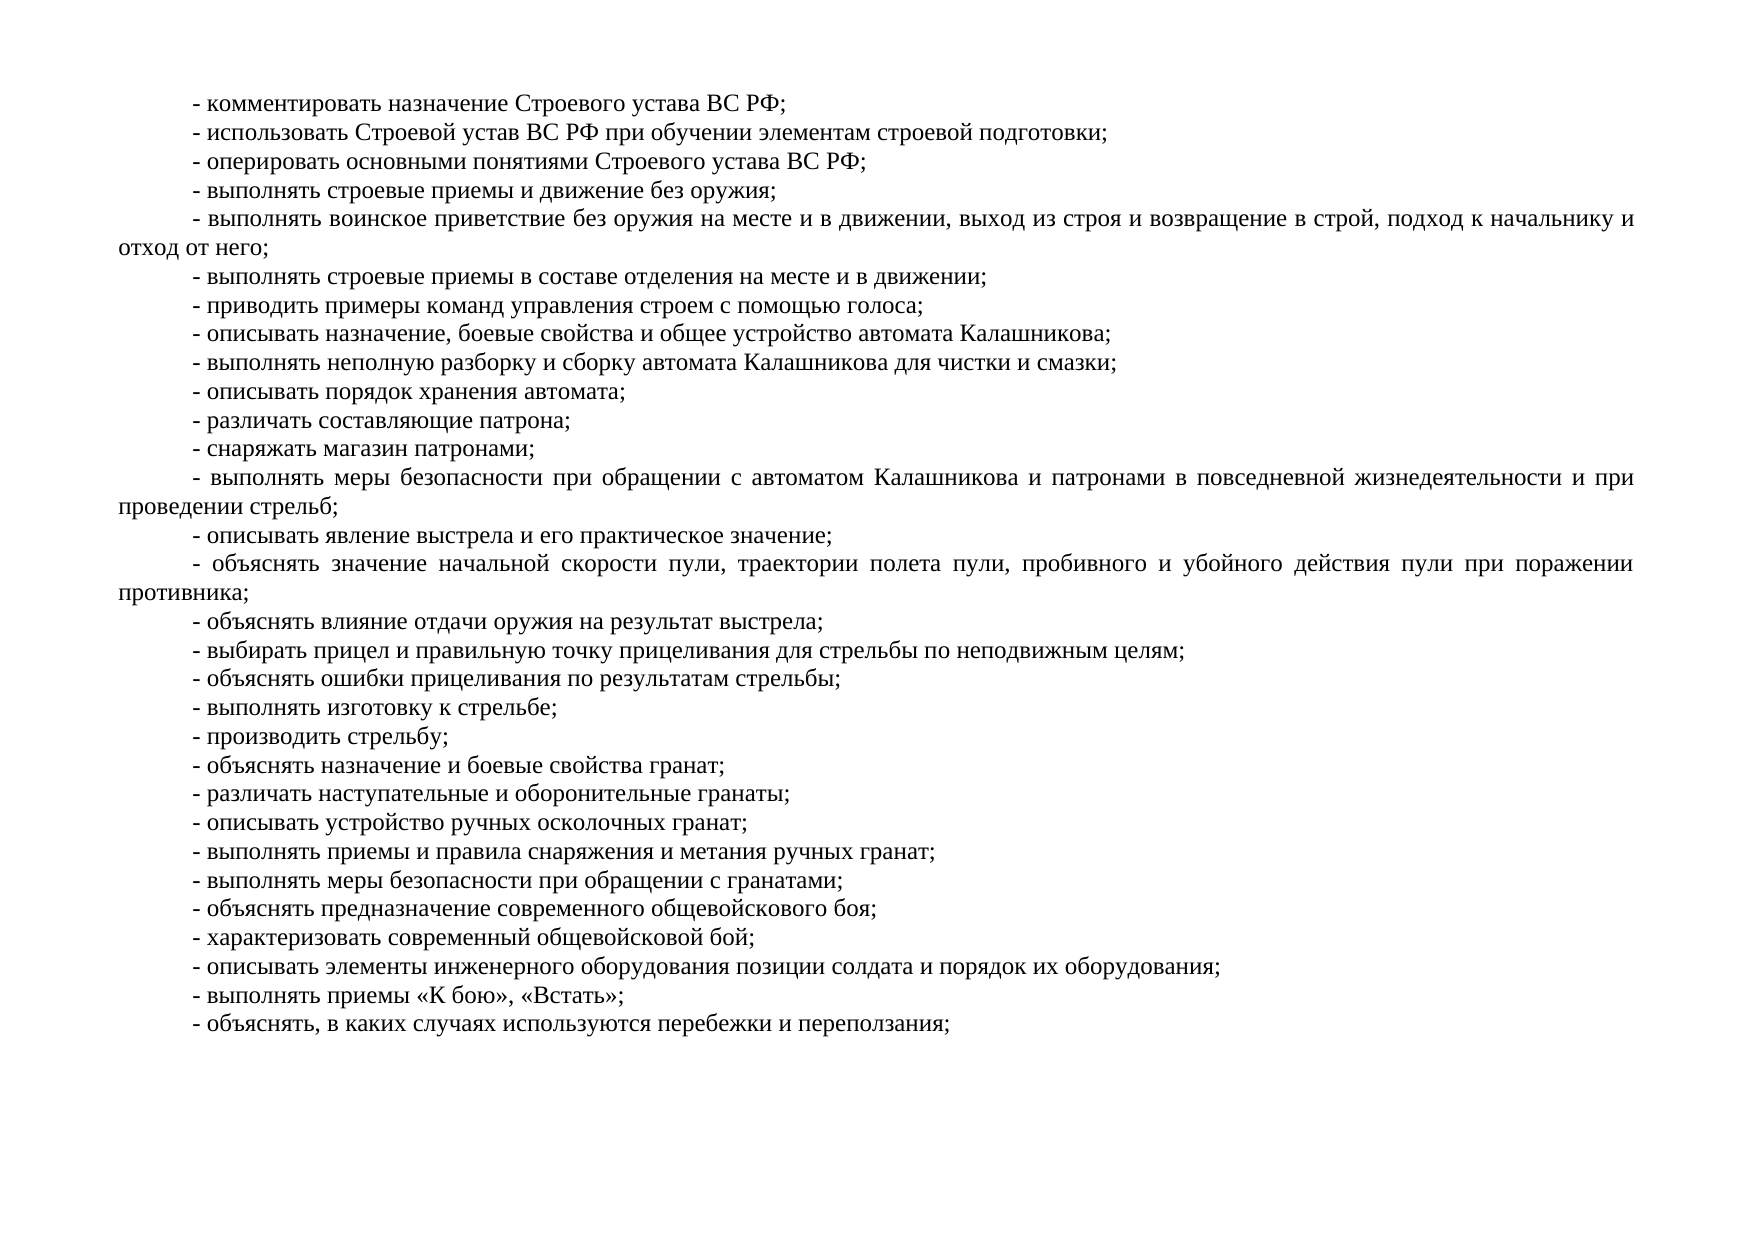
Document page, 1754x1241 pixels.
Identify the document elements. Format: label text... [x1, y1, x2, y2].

text - выполнять меры безопасности при обращении с автоматом Калашникова и патронами в повседневной жизнедеятельности и при проведении стрельб; [118, 462, 1636, 520]
text - производить стрельбу; [118, 721, 1636, 750]
text - использовать Строевой устав ВС РФ при обучении элементам строевой подготовки; [118, 117, 1636, 146]
text - выполнять неполную разборку и сборку автомата Калашникова для чистки и смазки; [118, 347, 1636, 376]
text - описывать порядок хранения автомата; [118, 376, 1636, 405]
text - выполнять приемы «К бою», «Встать»; [118, 980, 1636, 1008]
text - объяснять предназначение современного общевойскового боя; [118, 893, 1636, 922]
text - объяснять назначение и боевые свойства гранат; [118, 750, 1636, 778]
text - различать наступательные и оборонительные гранаты; [118, 778, 1636, 807]
text - описывать устройство ручных осколочных гранат; [118, 807, 1636, 836]
text - характеризовать современный общевойсковой бой; [118, 922, 1636, 951]
text - приводить примеры команд управления строем с помощью голоса; [118, 290, 1636, 318]
text - выполнять приемы и правила снаряжения и метания ручных гранат; [118, 836, 1636, 865]
text - объяснять ошибки прицеливания по результатам стрельбы; [118, 663, 1636, 692]
text - снаряжать магазин патронами; [118, 433, 1636, 462]
text - выбирать прицел и правильную точку прицеливания для стрельбы по неподвижным целям; [118, 635, 1636, 663]
text - выполнять изготовку к стрельбе; [118, 692, 1636, 721]
text - выполнять меры безопасности при обращении с гранатами; [118, 865, 1636, 893]
text - оперировать основными понятиями Строевого устава ВС РФ; [118, 146, 1636, 175]
text - описывать явление выстрела и его практическое значение; [118, 520, 1636, 548]
text - выполнять воинское приветствие без оружия на месте и в движении, выход из строя и возвращение в строй, подход к начальнику и отход от него; [118, 203, 1636, 261]
text - выполнять строевые приемы и движение без оружия; [118, 175, 1636, 203]
text - описывать элементы инженерного оборудования позиции солдата и порядок их оборудования; [118, 951, 1636, 980]
text - объяснять влияние отдачи оружия на результат выстрела; [118, 606, 1636, 635]
text - комментировать назначение Строевого устава ВС РФ; [118, 88, 1636, 117]
text - описывать назначение, боевые свойства и общее устройство автомата Калашникова; [118, 318, 1636, 347]
text - различать составляющие патрона; [118, 405, 1636, 433]
text - объяснять, в каких случаях используются перебежки и переползания; [118, 1008, 1636, 1037]
text - объяснять значение начальной скорости пули, траектории полета пули, пробивного и убойного действия пули при поражении противника; [118, 548, 1636, 606]
text - выполнять строевые приемы в составе отделения на месте и в движении; [118, 261, 1636, 290]
